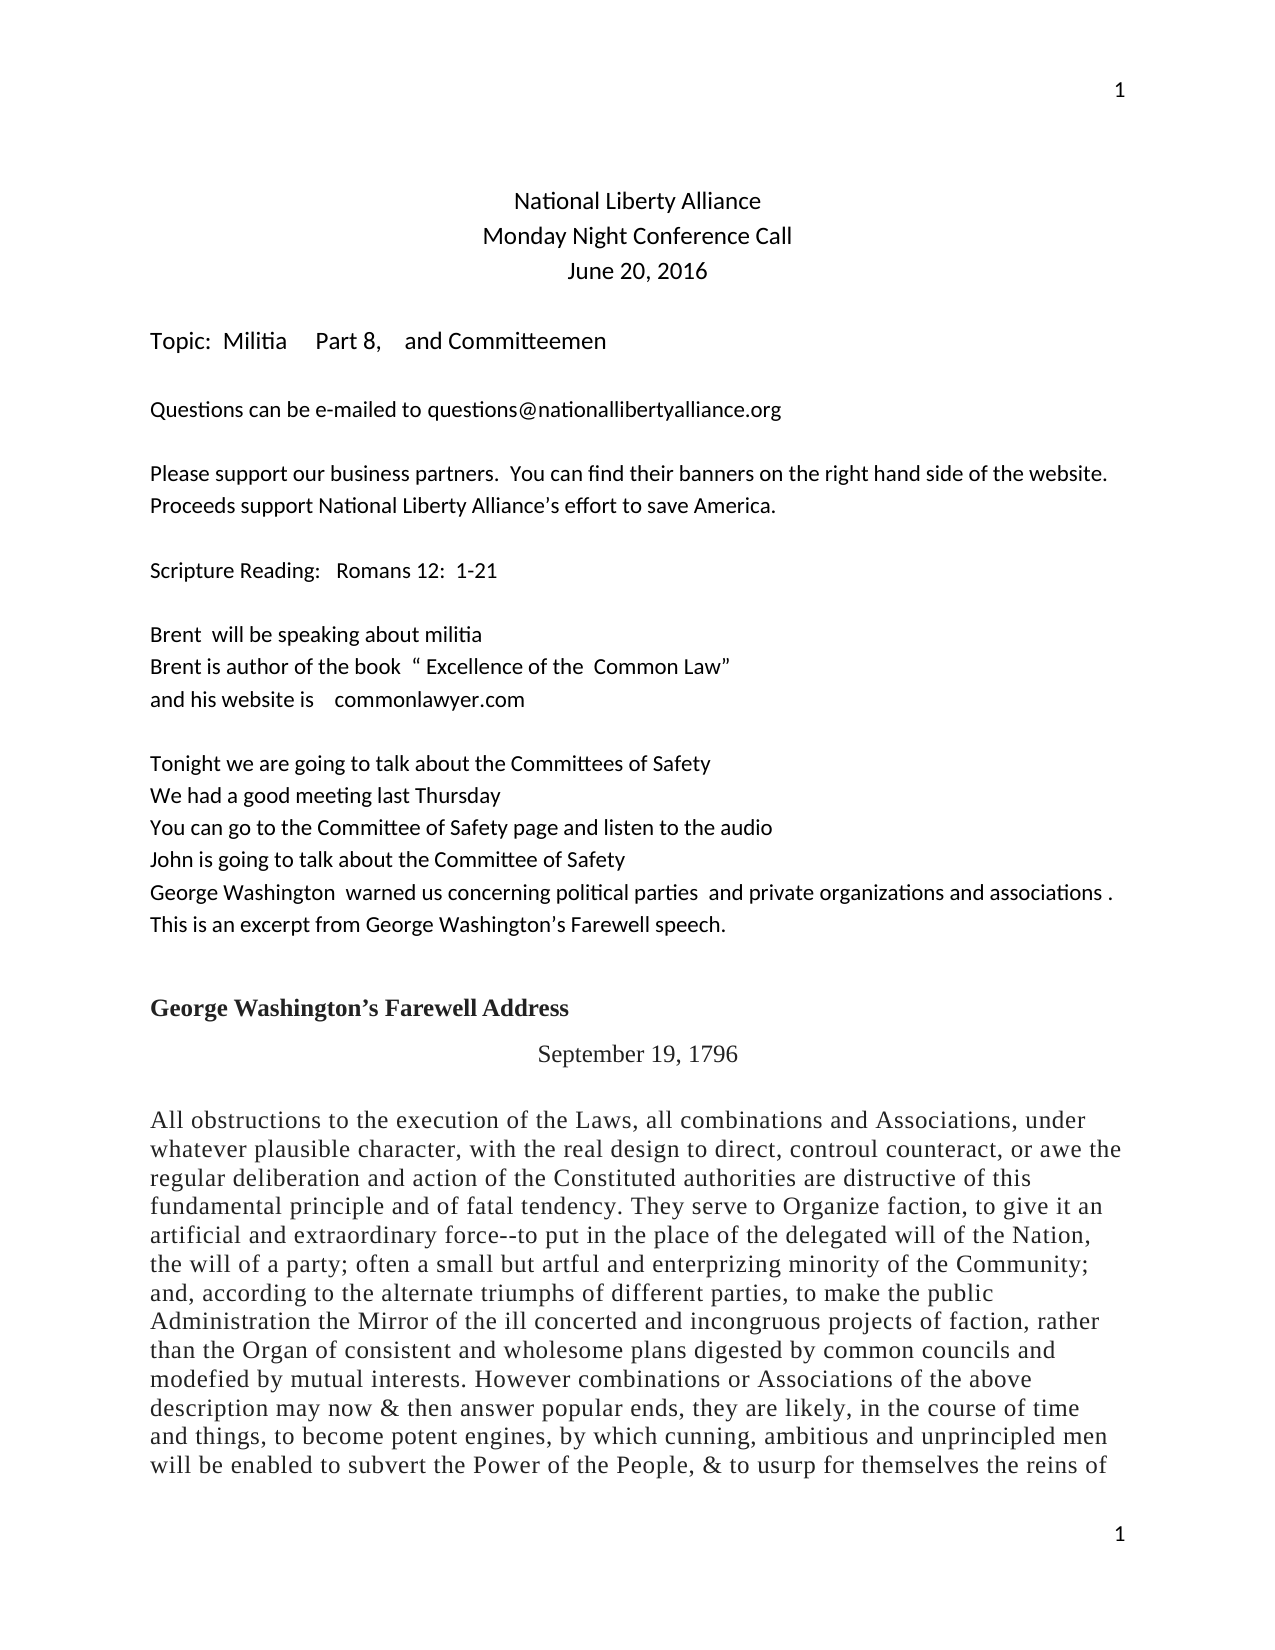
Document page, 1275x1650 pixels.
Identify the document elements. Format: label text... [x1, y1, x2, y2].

text June 20, 2016 [150, 255, 1125, 286]
text Brent is author of the book “ Excellence of the Common Law” [150, 652, 1125, 681]
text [150, 1105, 1125, 1479]
subtitle George Washington’s Farewell Address [150, 993, 1125, 1022]
text Tonight we are going to talk about the Committees of Safety [150, 749, 1125, 777]
text Please support our business partners. You can find their banners on the right hand side of the website. Proceeds support National Liberty Alliance’s effort to save America. [150, 459, 1125, 519]
text You can go to the Committee of Safety page and listen to the audio [150, 813, 1125, 841]
text George Washington warned us concerning political parties and private organizations and associations . [150, 878, 1125, 906]
text This is an excerpt from George Washington’s Farewell speech. [150, 910, 1125, 938]
text Topic: Militia Part 8, and Committeemen [150, 325, 1125, 356]
text Monday Night Conference Call [150, 220, 1125, 251]
text National Liberty Alliance [150, 185, 1125, 216]
text September 19, 1796 [150, 1030, 1125, 1068]
text Questions can be e-mailed to questions@nationallibertyalliance.org [150, 395, 1125, 423]
text John is going to talk about the Committee of Safety [150, 846, 1125, 874]
text and his website is commonlawyer.com [150, 685, 1125, 713]
text We had a good meeting last Thursday [150, 781, 1125, 809]
text Scripture Reading: Romans 12: 1-21 [150, 556, 1125, 584]
text Brent will be speaking about militia [150, 620, 1125, 648]
